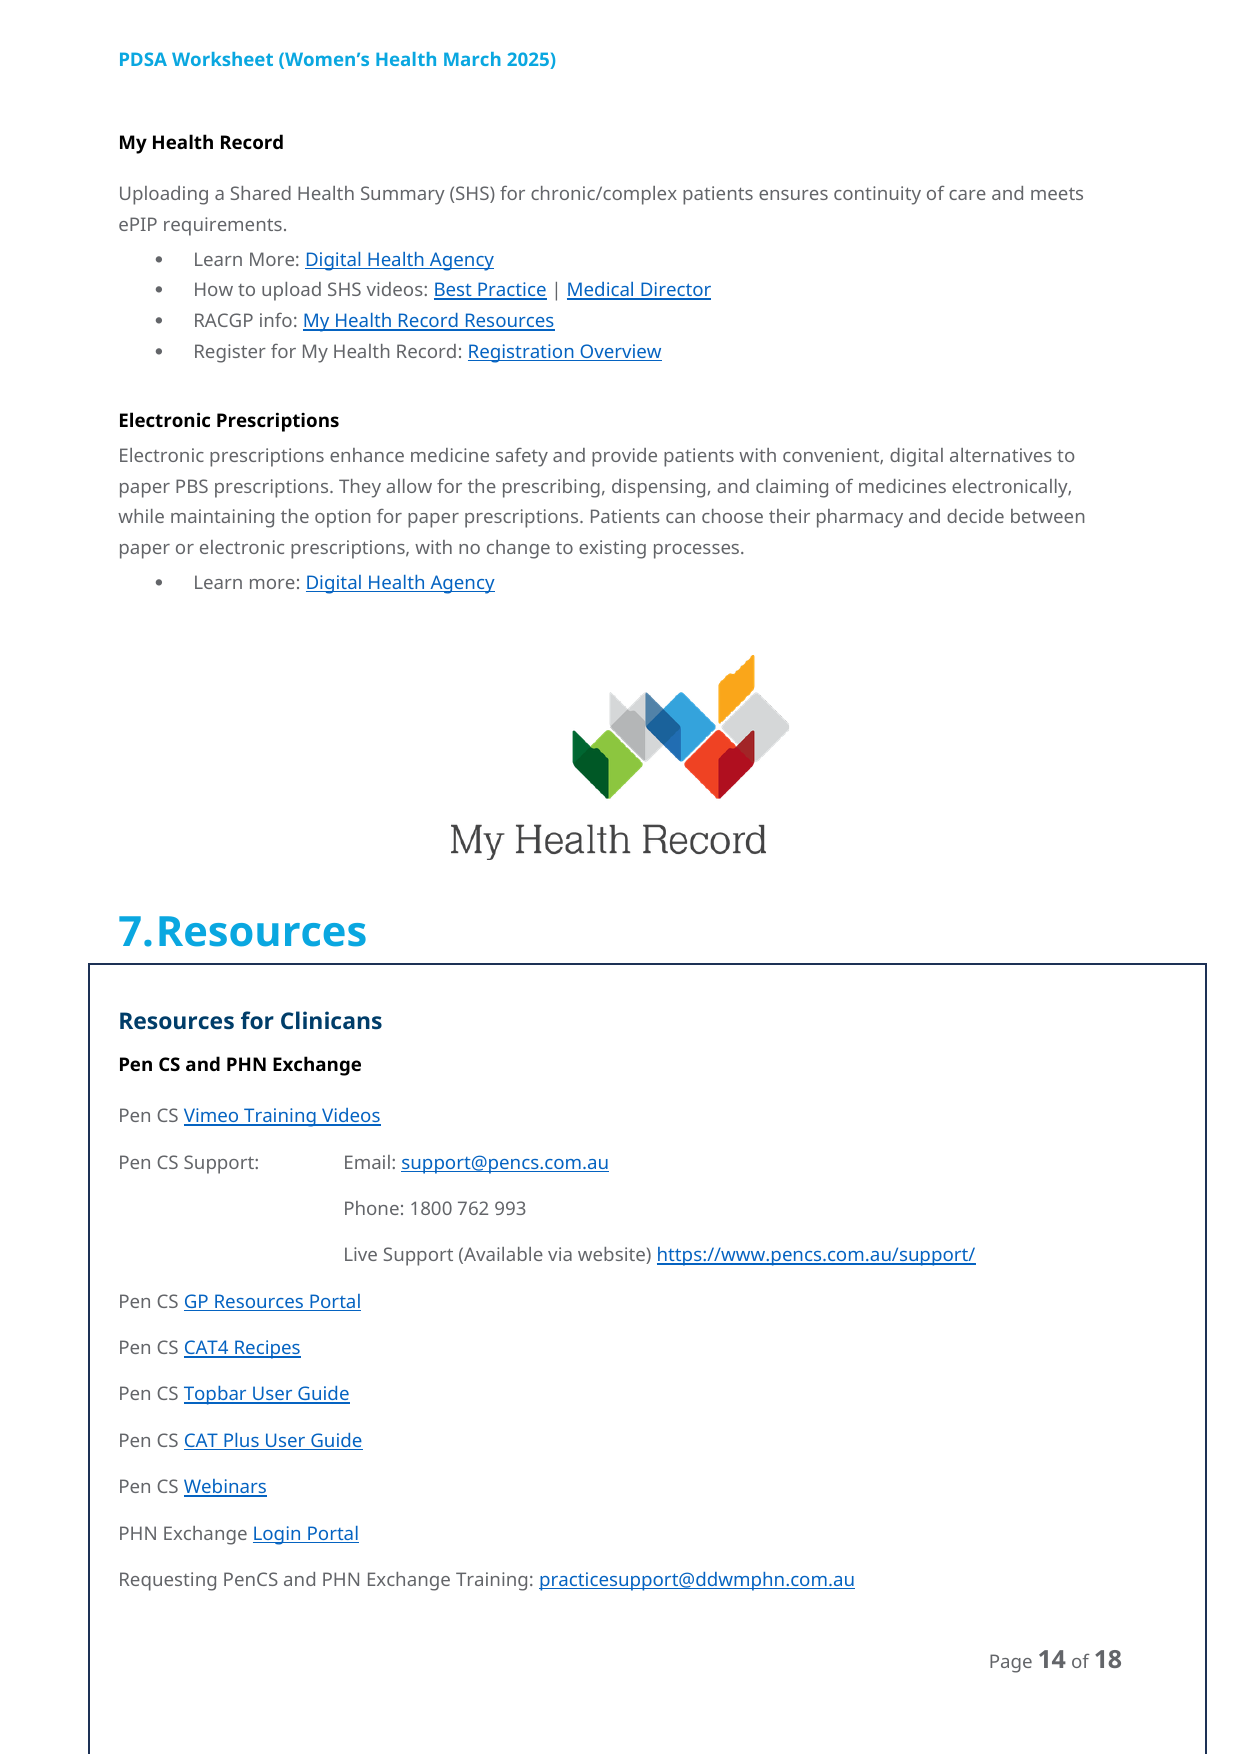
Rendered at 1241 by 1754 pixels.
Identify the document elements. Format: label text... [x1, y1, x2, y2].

subtitle Resources [118, 902, 1122, 959]
text Pen CS CAT4 Recipes [118, 1334, 1122, 1360]
text Pen CS Webinars [118, 1473, 1122, 1499]
text Pen CS GP Resources Portal [118, 1288, 1122, 1313]
picture [451, 655, 790, 860]
list Learn More: Digital Health Agency [156, 246, 1122, 272]
text Pen CS Vimeo Training Videos [118, 1103, 1122, 1128]
text Pen CS Support: Email: support@pencs.com.au [118, 1149, 1122, 1174]
list Register for My Health Record: Registration Overview [156, 338, 1122, 363]
text Pen CS CAT Plus User Guide [118, 1427, 1122, 1453]
list RACGP info: My Health Record Resources [156, 307, 1122, 333]
text Pen CS and PHN Exchange [118, 1051, 1122, 1077]
text Uploading a Shared Health Summary (SHS) for chronic/complex patients ensures continuity of care and meets ePIP requirements. [118, 181, 1122, 237]
text Live Support (Available via website) https://www.pencs.com.au/support/ [118, 1242, 1122, 1267]
text Electronic prescriptions enhance medicine safety and provide patients with convenient, digital alternatives to paper PBS prescriptions. They allow for the prescribing, dispensing, and claiming of medicines electronically, while maintaining the option for paper prescriptions. Patients can choose their pharmacy and decide between paper or electronic prescriptions, with no change to existing processes. [118, 442, 1122, 560]
text My Health Record [118, 129, 1122, 155]
text Phone: 1800 762 993 [118, 1195, 1122, 1221]
text Requesting PenCS and PHN Exchange Training: practicesupport@ddwmphn.com.au [118, 1566, 1122, 1592]
list How to upload SHS videos: Best Practice | Medical Director [156, 277, 1122, 302]
text Pen CS Topbar User Guide [118, 1381, 1122, 1406]
text Electronic Prescriptions [118, 408, 1122, 433]
text PHN Exchange Login Portal [118, 1520, 1122, 1545]
list Learn more: Digital Health Agency [156, 569, 1122, 594]
subtitle Resources for Clinicans [118, 1005, 1122, 1036]
